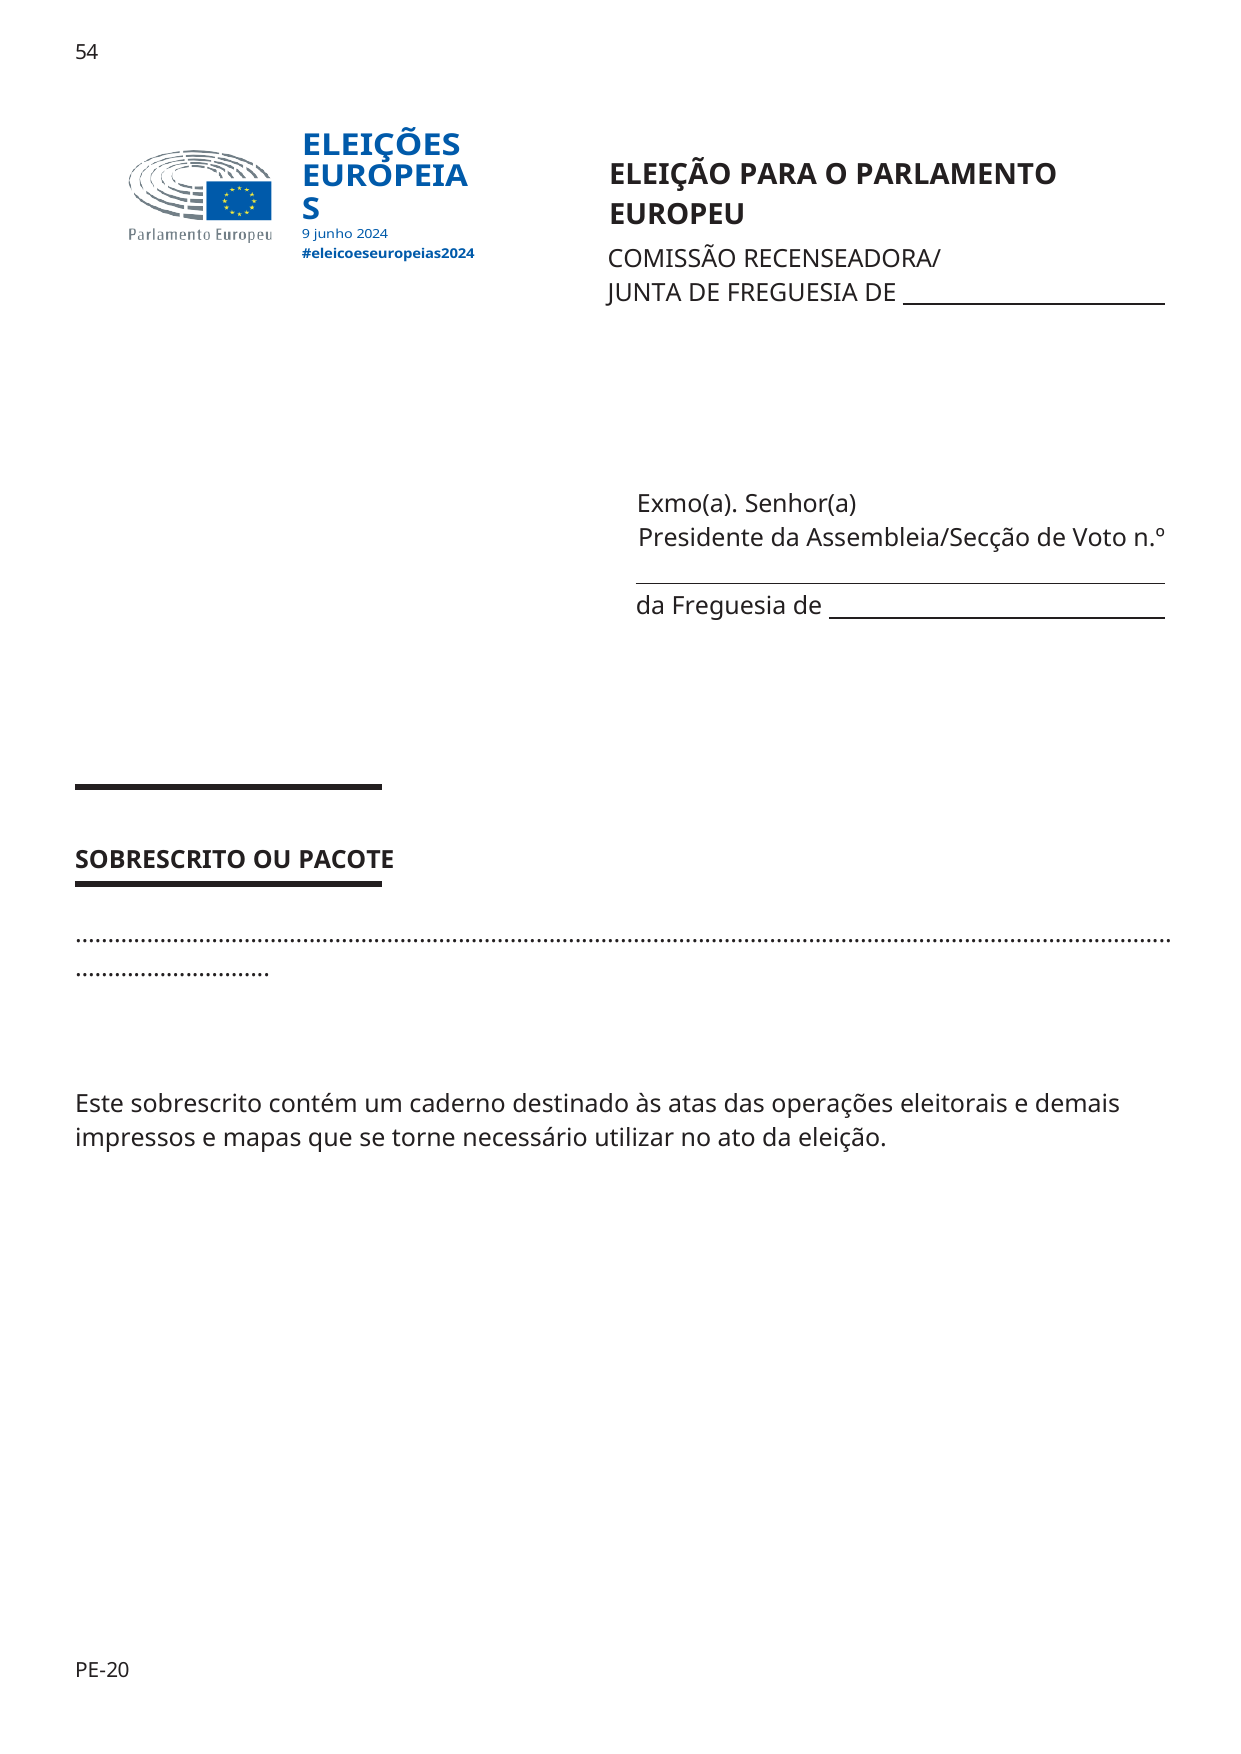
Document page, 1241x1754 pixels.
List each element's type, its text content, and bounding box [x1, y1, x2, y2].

picture [128, 150, 272, 243]
subtitle SOBRESCRITO OU PACOTE [75, 841, 1178, 875]
subtitle ELEIÇÃO PARA O PARLAMENTO EUROPEU [609, 154, 1178, 233]
subtitle ELEIÇÕES EUROPEIAS [302, 129, 476, 228]
text COMISSÃO RECENSEADORA/ [607, 240, 1178, 274]
text ....................................................................................................................................................................................................... [75, 915, 1178, 983]
text Presidente da Assembleia/Secção de Voto n.º da Freguesia de [636, 584, 1165, 622]
text Este sobrescrito contém um caderno destinado às atas das operações eleitorais e demais impressos e mapas que se torne necessário utilizar no ato da eleição. [75, 1086, 1178, 1154]
text Presidente da Assembleia/Secção de Voto n.º da Freguesia de [636, 520, 1165, 583]
text 9 junho 2024 [302, 228, 431, 241]
text Exmo(a). Senhor(a) [637, 486, 1178, 520]
text #eleicoeseuropeias2024 [302, 244, 476, 263]
text JUNTA DE FREGUESIA DE [607, 274, 1178, 309]
